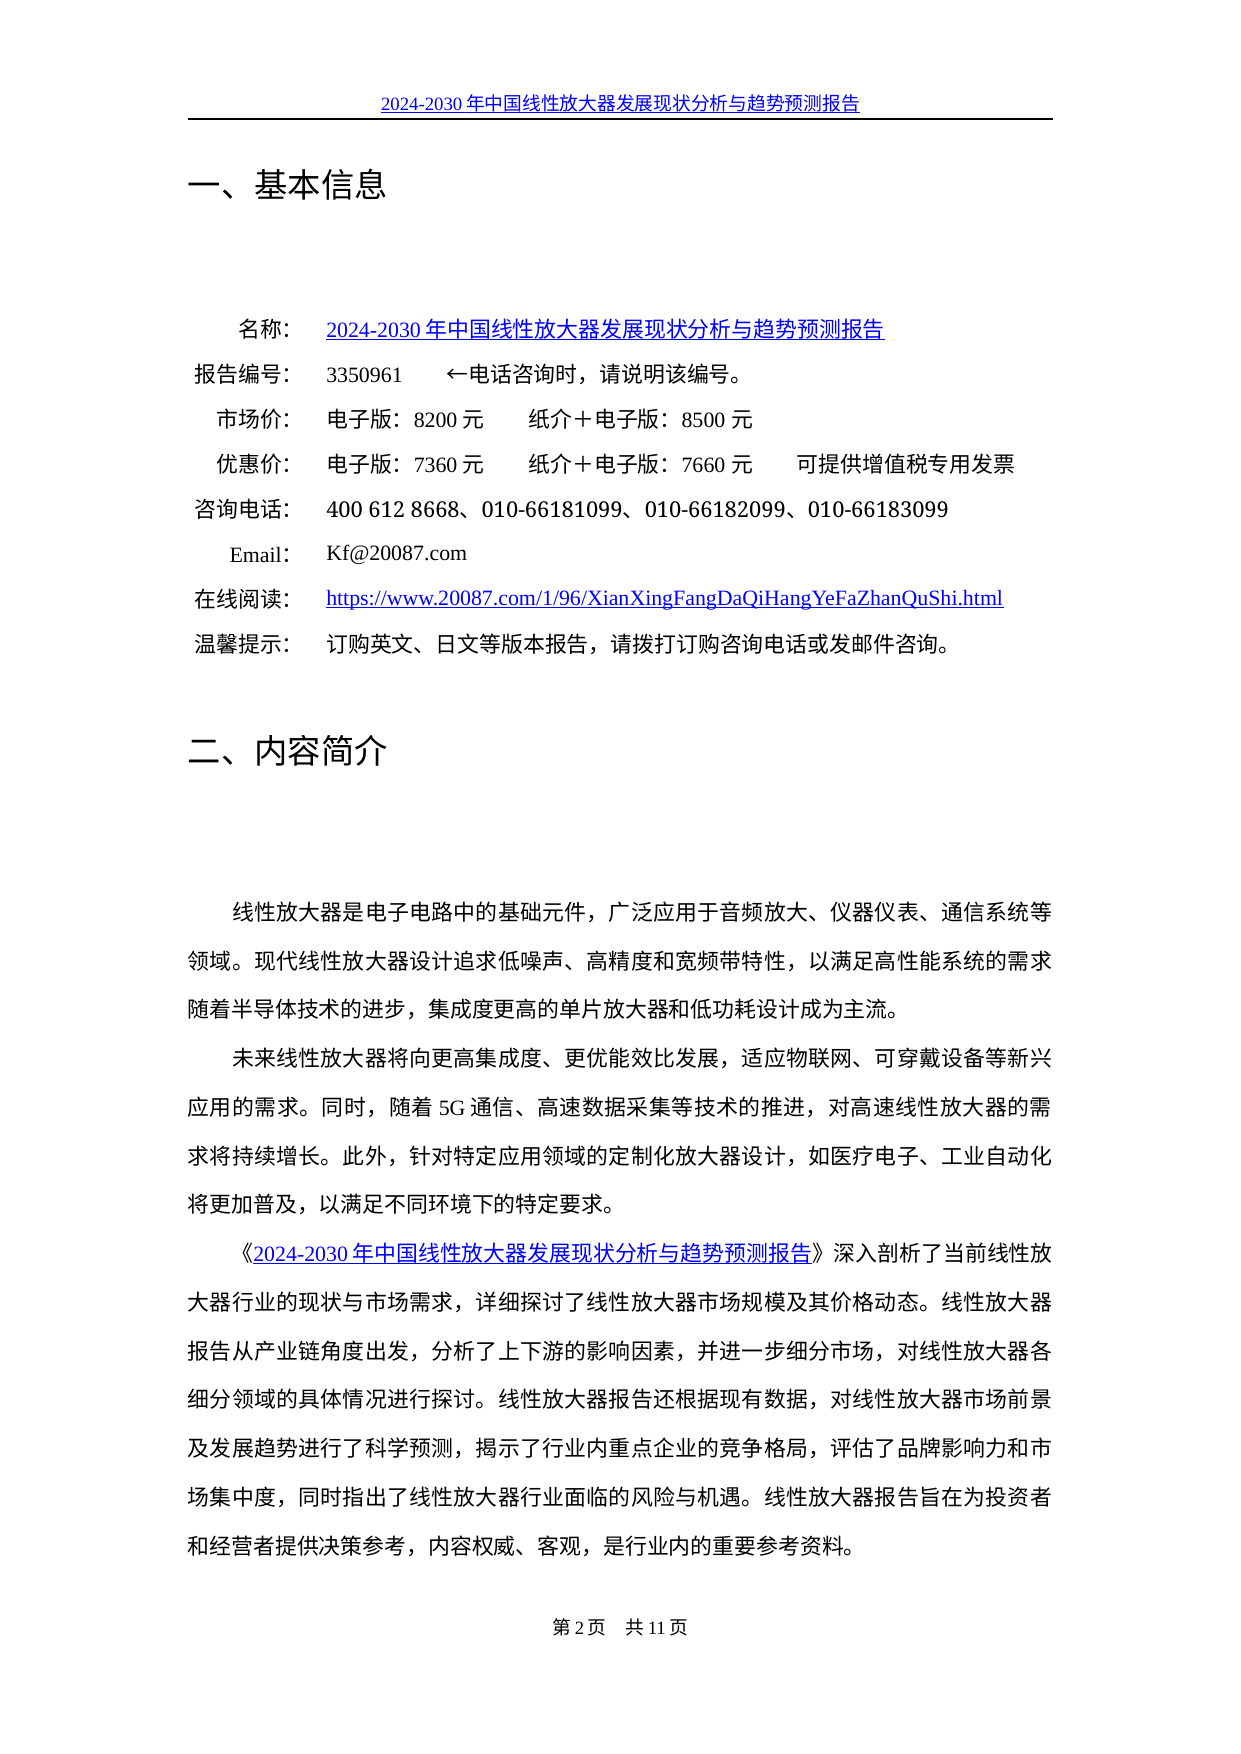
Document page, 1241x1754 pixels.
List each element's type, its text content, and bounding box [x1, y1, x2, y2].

table_cell 在线阅读： [167, 582, 315, 627]
table_cell 温馨提示： [167, 627, 315, 672]
table_cell 电子版：8200 元 纸介＋电子版：8500 元 [315, 402, 1073, 447]
table_header 2024-2030年中国线性放大器发展现状分析与趋势预测报告 [315, 312, 1073, 357]
title 二、内容简介 [187, 717, 1053, 782]
table_cell Kf@20087.com [315, 537, 1073, 582]
table_cell 市场价： [167, 402, 315, 447]
table_header 名称： [167, 312, 315, 357]
table_cell 报告编号： [167, 357, 315, 402]
title 一、基本信息 [187, 150, 1053, 215]
table_cell 订购英文、日文等版本报告，请拨打订购咨询电话或发邮件咨询。 [315, 627, 1073, 672]
table_cell 电子版：7360 元 纸介＋电子版：7660 元 可提供增值税专用发票 [315, 447, 1073, 492]
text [187, 894, 1053, 1561]
table_cell Email： [167, 537, 315, 582]
table_cell 咨询电话： [167, 492, 315, 537]
table_cell 3350961 ←电话咨询时，请说明该编号。 [315, 357, 1073, 402]
table_cell [315, 582, 1073, 627]
table_cell 优惠价： [167, 447, 315, 492]
table_cell 400 612 8668、010-66181099、010-66182099、010-66183099 [315, 492, 1073, 537]
